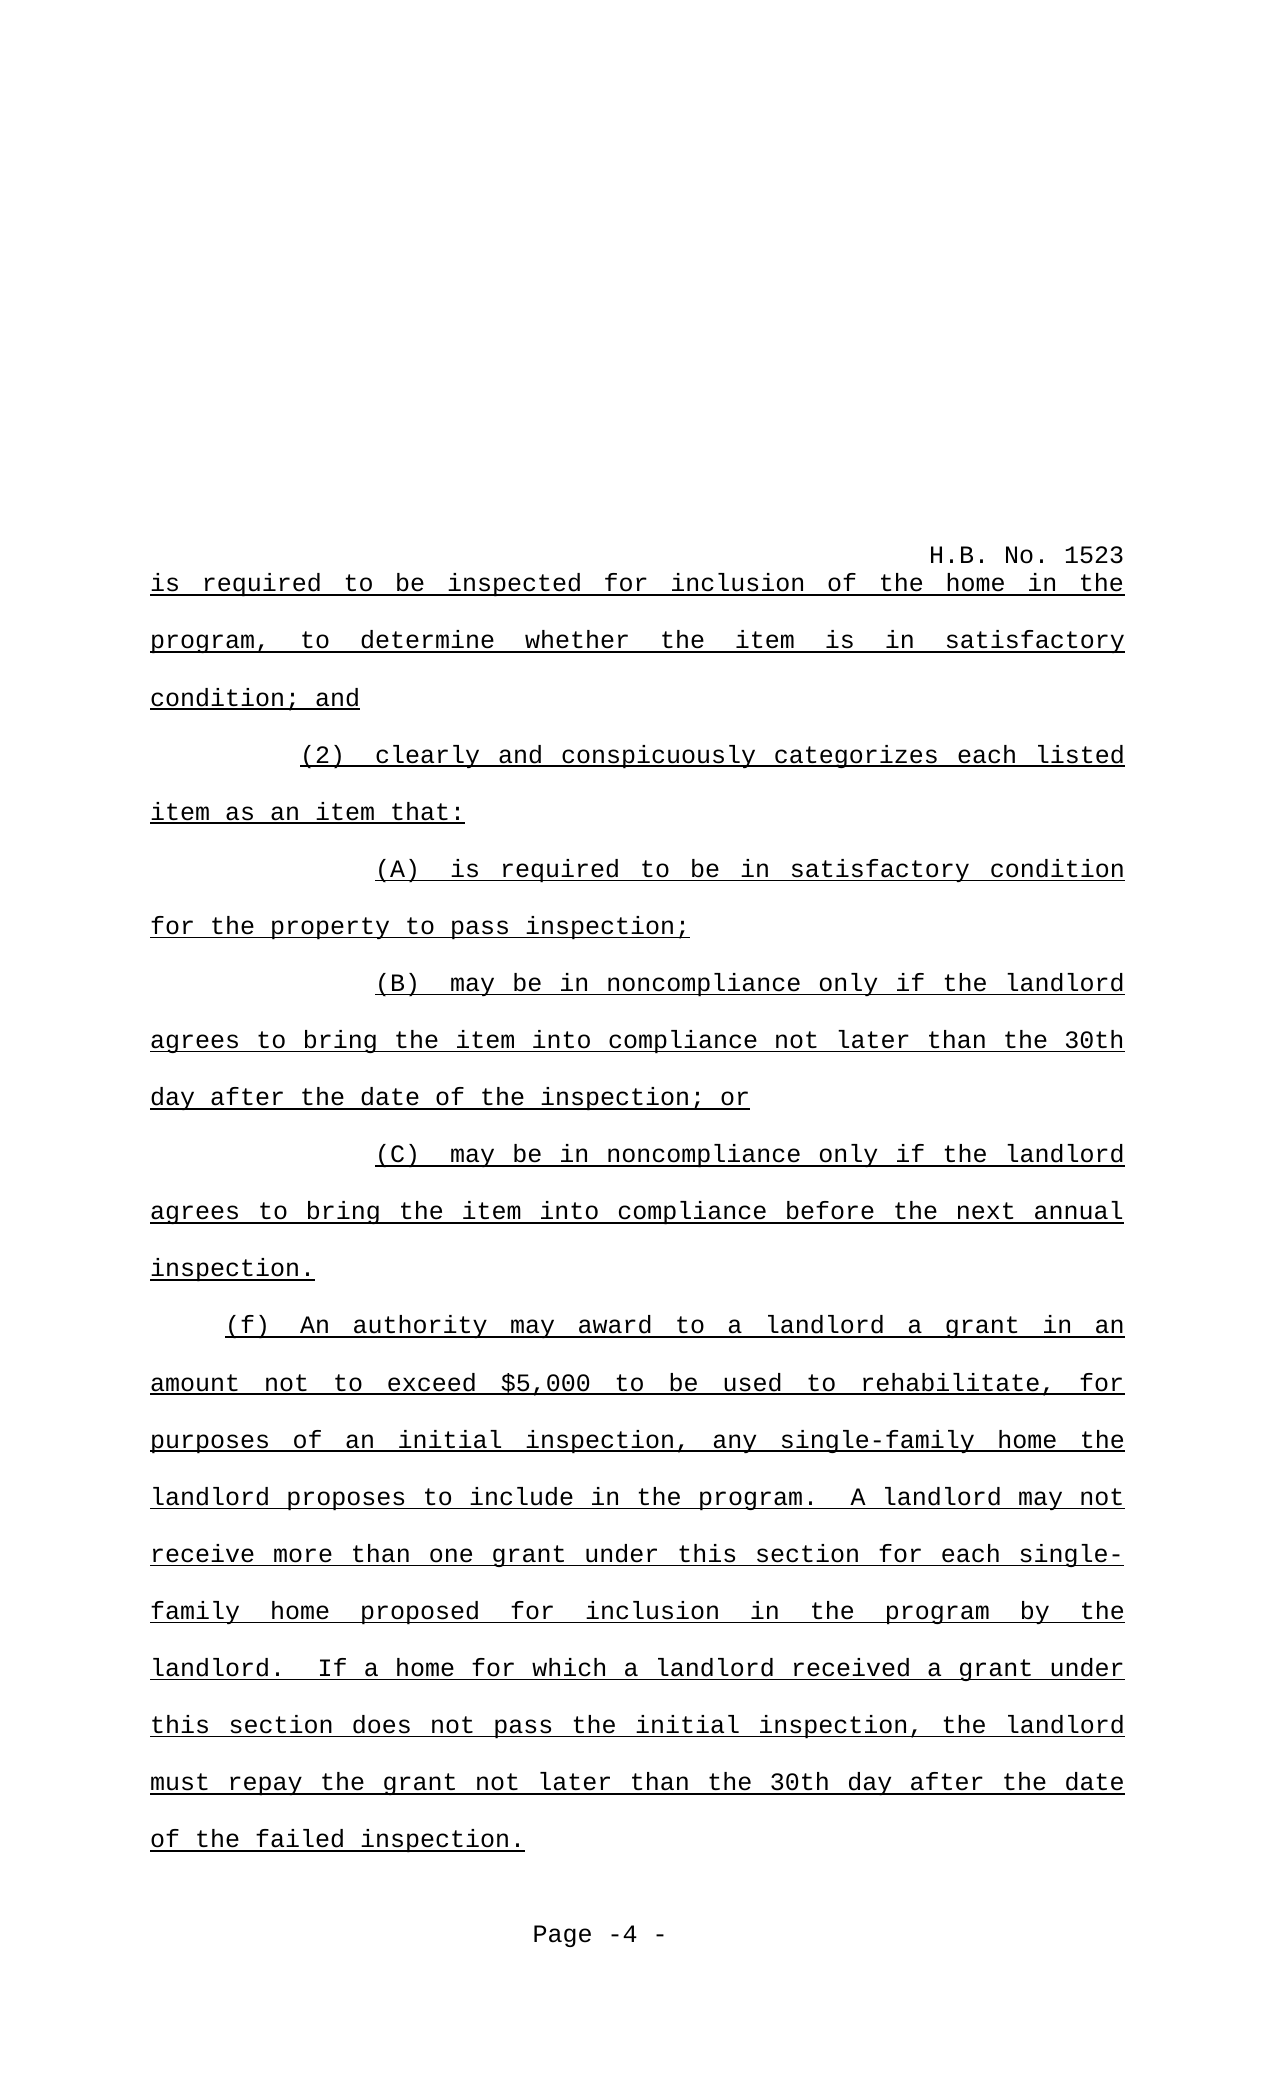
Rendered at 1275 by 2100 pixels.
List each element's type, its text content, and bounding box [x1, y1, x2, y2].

text (C) may be in noncompliance only if the landlord agrees to bring the item into compliance before the next annual inspection. [150, 1142, 1125, 1284]
text (A) is required to be in satisfactory condition for the property to pass inspection; [150, 856, 1125, 942]
text (B) may be in noncompliance only if the landlord agrees to bring the item into compliance not later than the 30th day after the date of the inspection; or [150, 1052, 1125, 1113]
text (f) An authority may award to a landlord a grant in an amount not to exceed $5,000 to be used to rehabilitate, for purposes of an initial inspection, any single-family home the landlord proposes to include in the program. A landlord may not receive more than one grant under this section for each single-family home proposed for inclusion in the program by the landlord. If a home for which a landlord received a grant under this section does not pass the initial inspection, the landlord must repay the grant not later than the 30th day after the date of the failed inspection. [150, 1737, 1125, 1793]
text (B) may be in noncompliance only if the landlord agrees to bring the item into compliance not later than the 30th day after the date of the inspection; or [150, 970, 1125, 1051]
text (f) An authority may award to a landlord a grant in an amount not to exceed $5,000 to be used to rehabilitate, for purposes of an initial inspection, any single-family home the landlord proposes to include in the program. A landlord may not receive more than one grant under this section for each single-family home proposed for inclusion in the program by the landlord. If a home for which a landlord received a grant under this section does not pass the initial inspection, the landlord must repay the grant not later than the 30th day after the date of the failed inspection. [150, 1623, 1125, 1679]
text (f) An authority may award to a landlord a grant in an amount not to exceed $5,000 to be used to rehabilitate, for purposes of an initial inspection, any single-family home the landlord proposes to include in the program. A landlord may not receive more than one grant under this section for each single-family home proposed for inclusion in the program by the landlord. If a home for which a landlord received a grant under this section does not pass the initial inspection, the landlord must repay the grant not later than the 30th day after the date of the failed inspection. [150, 1795, 1125, 1855]
text (f) An authority may award to a landlord a grant in an amount not to exceed $5,000 to be used to rehabilitate, for purposes of an initial inspection, any single-family home the landlord proposes to include in the program. A landlord may not receive more than one grant under this section for each single-family home proposed for inclusion in the program by the landlord. If a home for which a landlord received a grant under this section does not pass the initial inspection, the landlord must repay the grant not later than the 30th day after the date of the failed inspection. [150, 1395, 1125, 1450]
text (f) An authority may award to a landlord a grant in an amount not to exceed $5,000 to be used to rehabilitate, for purposes of an initial inspection, any single-family home the landlord proposes to include in the program. A landlord may not receive more than one grant under this section for each single-family home proposed for inclusion in the program by the landlord. If a home for which a landlord received a grant under this section does not pass the initial inspection, the landlord must repay the grant not later than the 30th day after the date of the failed inspection. [150, 1313, 1125, 1393]
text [150, 571, 1125, 594]
text (2) clearly and conspicuously categorizes each listed item as an item that: [150, 742, 1125, 828]
text (f) An authority may award to a landlord a grant in an amount not to exceed $5,000 to be used to rehabilitate, for purposes of an initial inspection, any single-family home the landlord proposes to include in the program. A landlord may not receive more than one grant under this section for each single-family home proposed for inclusion in the program by the landlord. If a home for which a landlord received a grant under this section does not pass the initial inspection, the landlord must repay the grant not later than the 30th day after the date of the failed inspection. [150, 1509, 1125, 1622]
text (f) An authority may award to a landlord a grant in an amount not to exceed $5,000 to be used to rehabilitate, for purposes of an initial inspection, any single-family home the landlord proposes to include in the program. A landlord may not receive more than one grant under this section for each single-family home proposed for inclusion in the program by the landlord. If a home for which a landlord received a grant under this section does not pass the initial inspection, the landlord must repay the grant not later than the 30th day after the date of the failed inspection. [150, 1452, 1125, 1508]
text (f) An authority may award to a landlord a grant in an amount not to exceed $5,000 to be used to rehabilitate, for purposes of an initial inspection, any single-family home the landlord proposes to include in the program. A landlord may not receive more than one grant under this section for each single-family home proposed for inclusion in the program by the landlord. If a home for which a landlord received a grant under this section does not pass the initial inspection, the landlord must repay the grant not later than the 30th day after the date of the failed inspection. [150, 1680, 1125, 1736]
